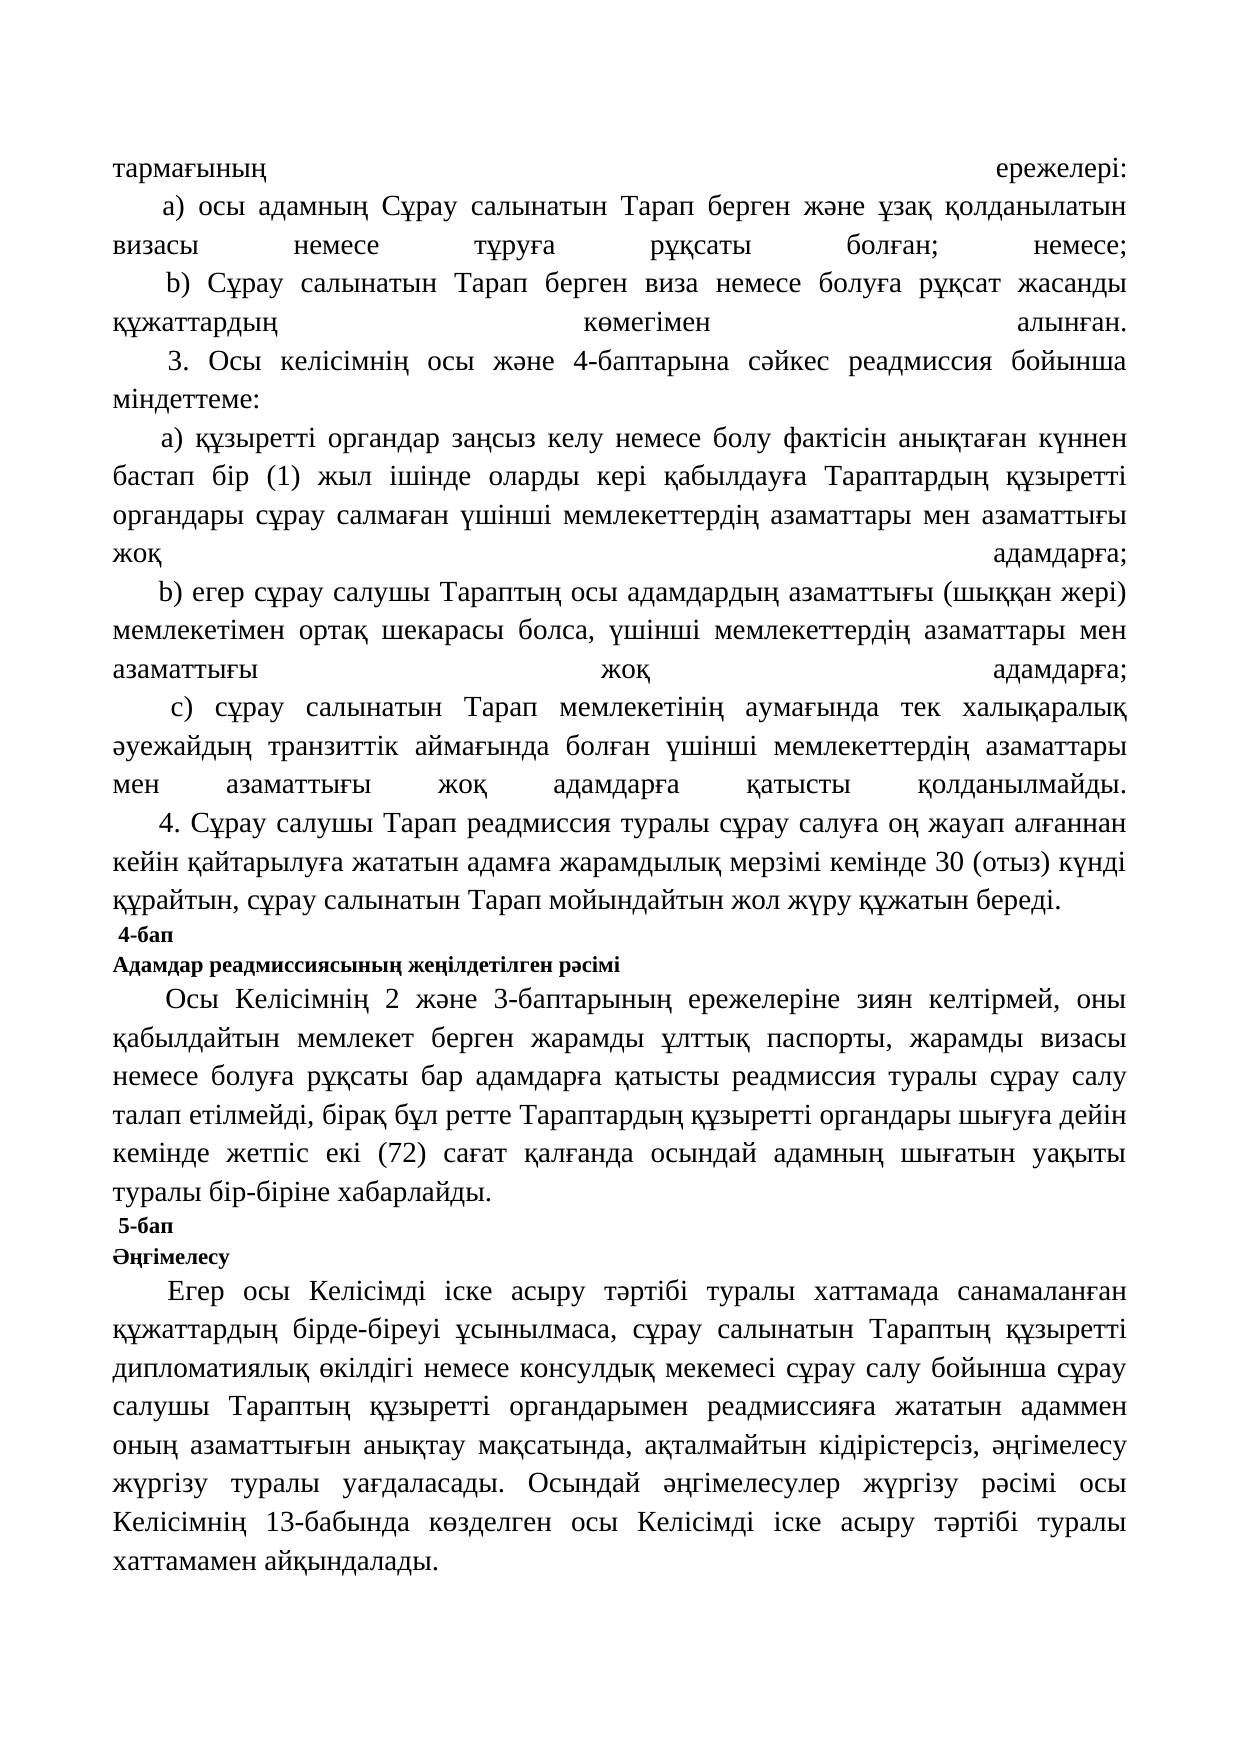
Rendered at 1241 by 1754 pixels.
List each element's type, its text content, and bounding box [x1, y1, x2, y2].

text 4-бап Адамдар реадмиссиясының жеңілдетілген рәсімі [112, 921, 1128, 977]
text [112, 150, 1128, 916]
text Егер осы Келісімді іске асыру тәртібі туралы хаттамада санамаланған құжаттардың бірде-біреуі ұсынылмаса, сұрау салынатын Тараптың құзыретті дипломатиялық өкілдігі немесе консулдық мекемесі сұрау салу бойынша сұрау салушы Тараптың құзыретті органдарымен реадмиссияға жататын адаммен оның азаматтығын анықтау мақсатында, ақталмайтын кідірістерсіз, әңгімелесу жүргізу туралы уағдаласады. Осындай әңгімелесулер жүргізу рәсімі осы Келісімнің 13-бабында көзделген осы Келісімді іске асыру тәртібі туралы хаттамамен айқындалады. [112, 1273, 1128, 1576]
text 5-бап Әңгімелесу [112, 1212, 1128, 1269]
text Осы Келісімнің 2 және 3-баптарының ережелеріне зиян келтірмей, оны қабылдайтын мемлекет берген жарамды ұлттық паспорты, жарамды визасы немесе болуға рұқсаты бар адамдарға қатысты реадмиссия туралы сұрау салу талап етілмейді, бірақ бұл ретте Тараптардың құзыретті органдары шығуға дейін кемінде жетпіс екі (72) сағат қалғанда осындай адамның шығатын уақыты туралы бір-біріне хабарлайды. [112, 981, 1128, 1207]
